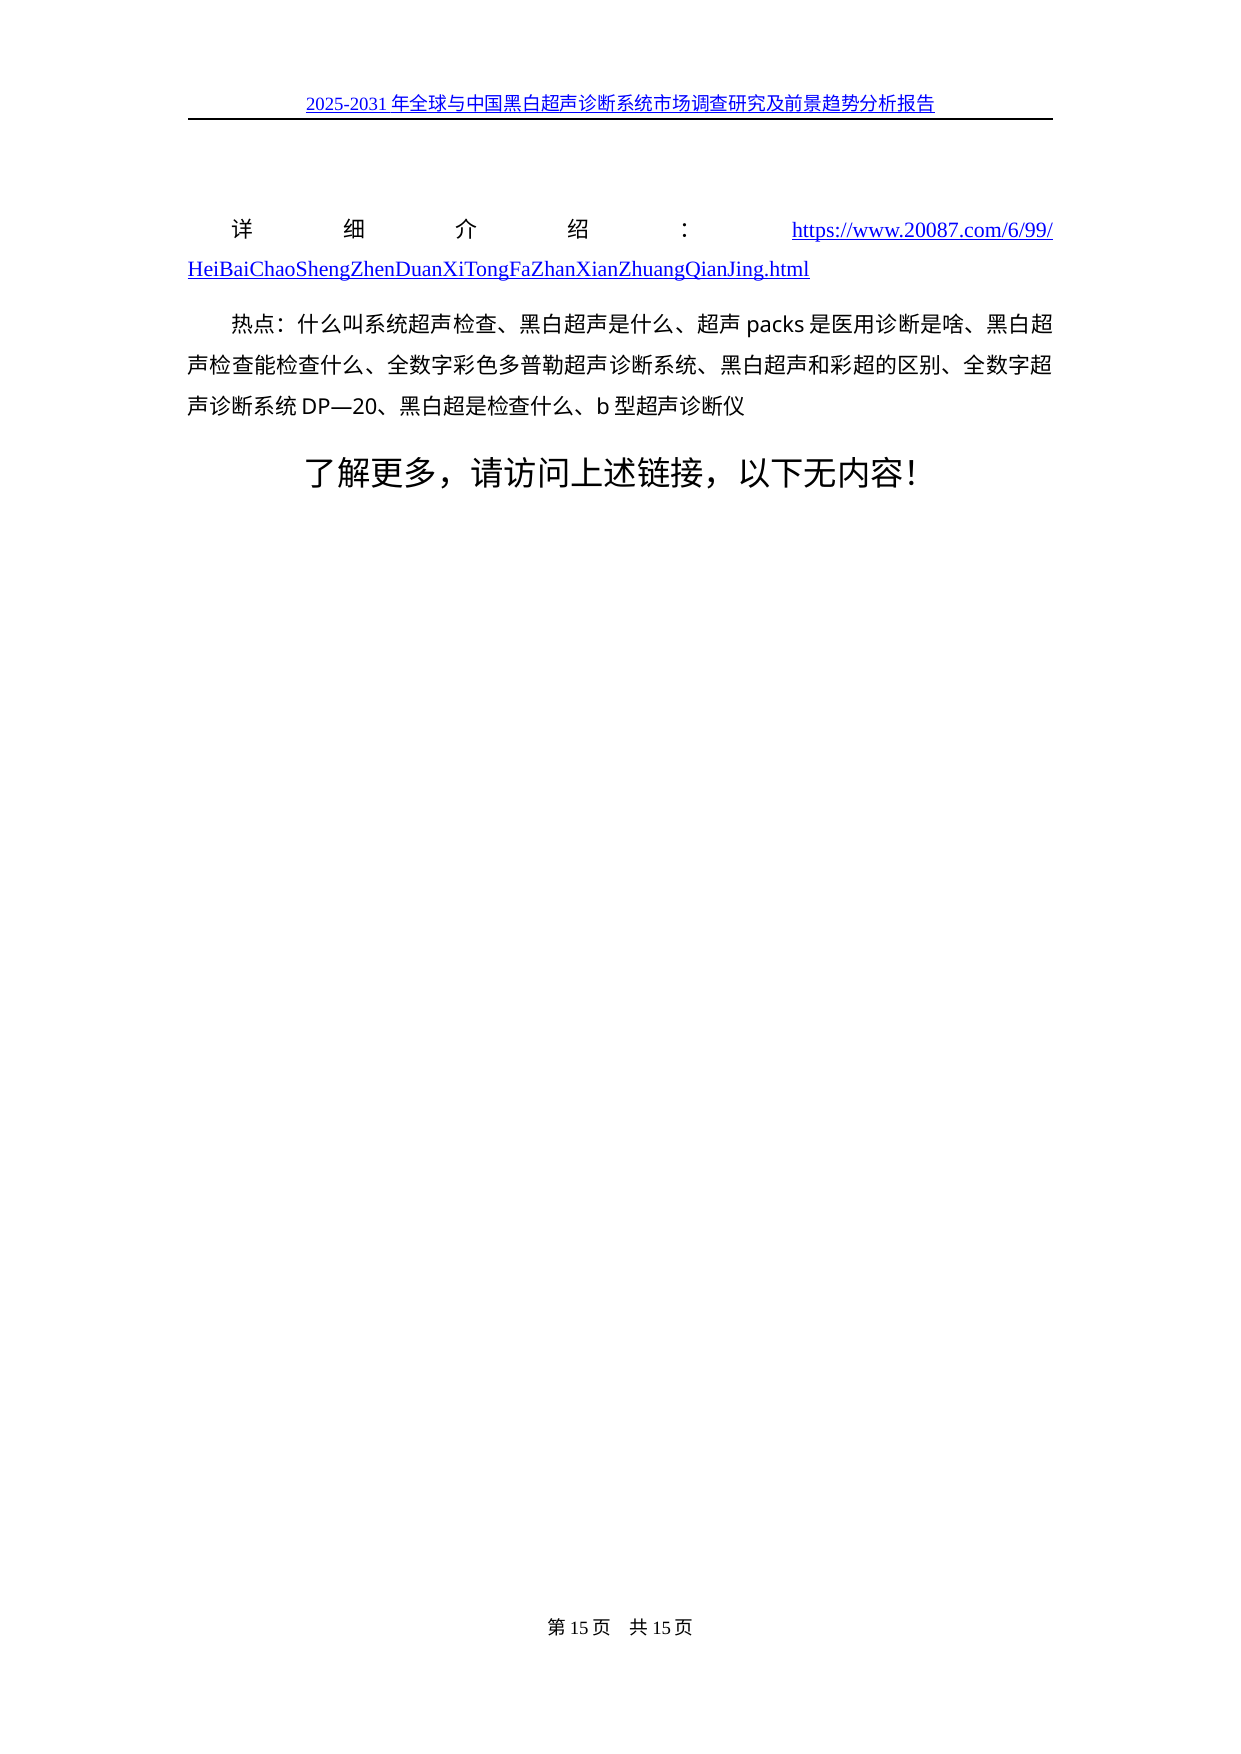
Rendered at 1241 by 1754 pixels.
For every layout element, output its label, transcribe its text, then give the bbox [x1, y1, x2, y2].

text 热点：什么叫系统超声检查、黑白超声是什么、超声packs是医用诊断是啥、黑白超声检查能检查什么、全数字彩色多普勒超声诊断系统、黑白超声和彩超的区别、全数字超声诊断系统DP—20、黑白超是检查什么、b型超声诊断仪 [187, 307, 1053, 421]
text 详细介绍：https://www.20087.com/6/99/HeiBaiChaoShengZhenDuanXiTongFaZhanXianZhuangQianJing.html [187, 212, 1053, 285]
title 了解更多，请访问上述链接，以下无内容！ [187, 438, 1053, 503]
